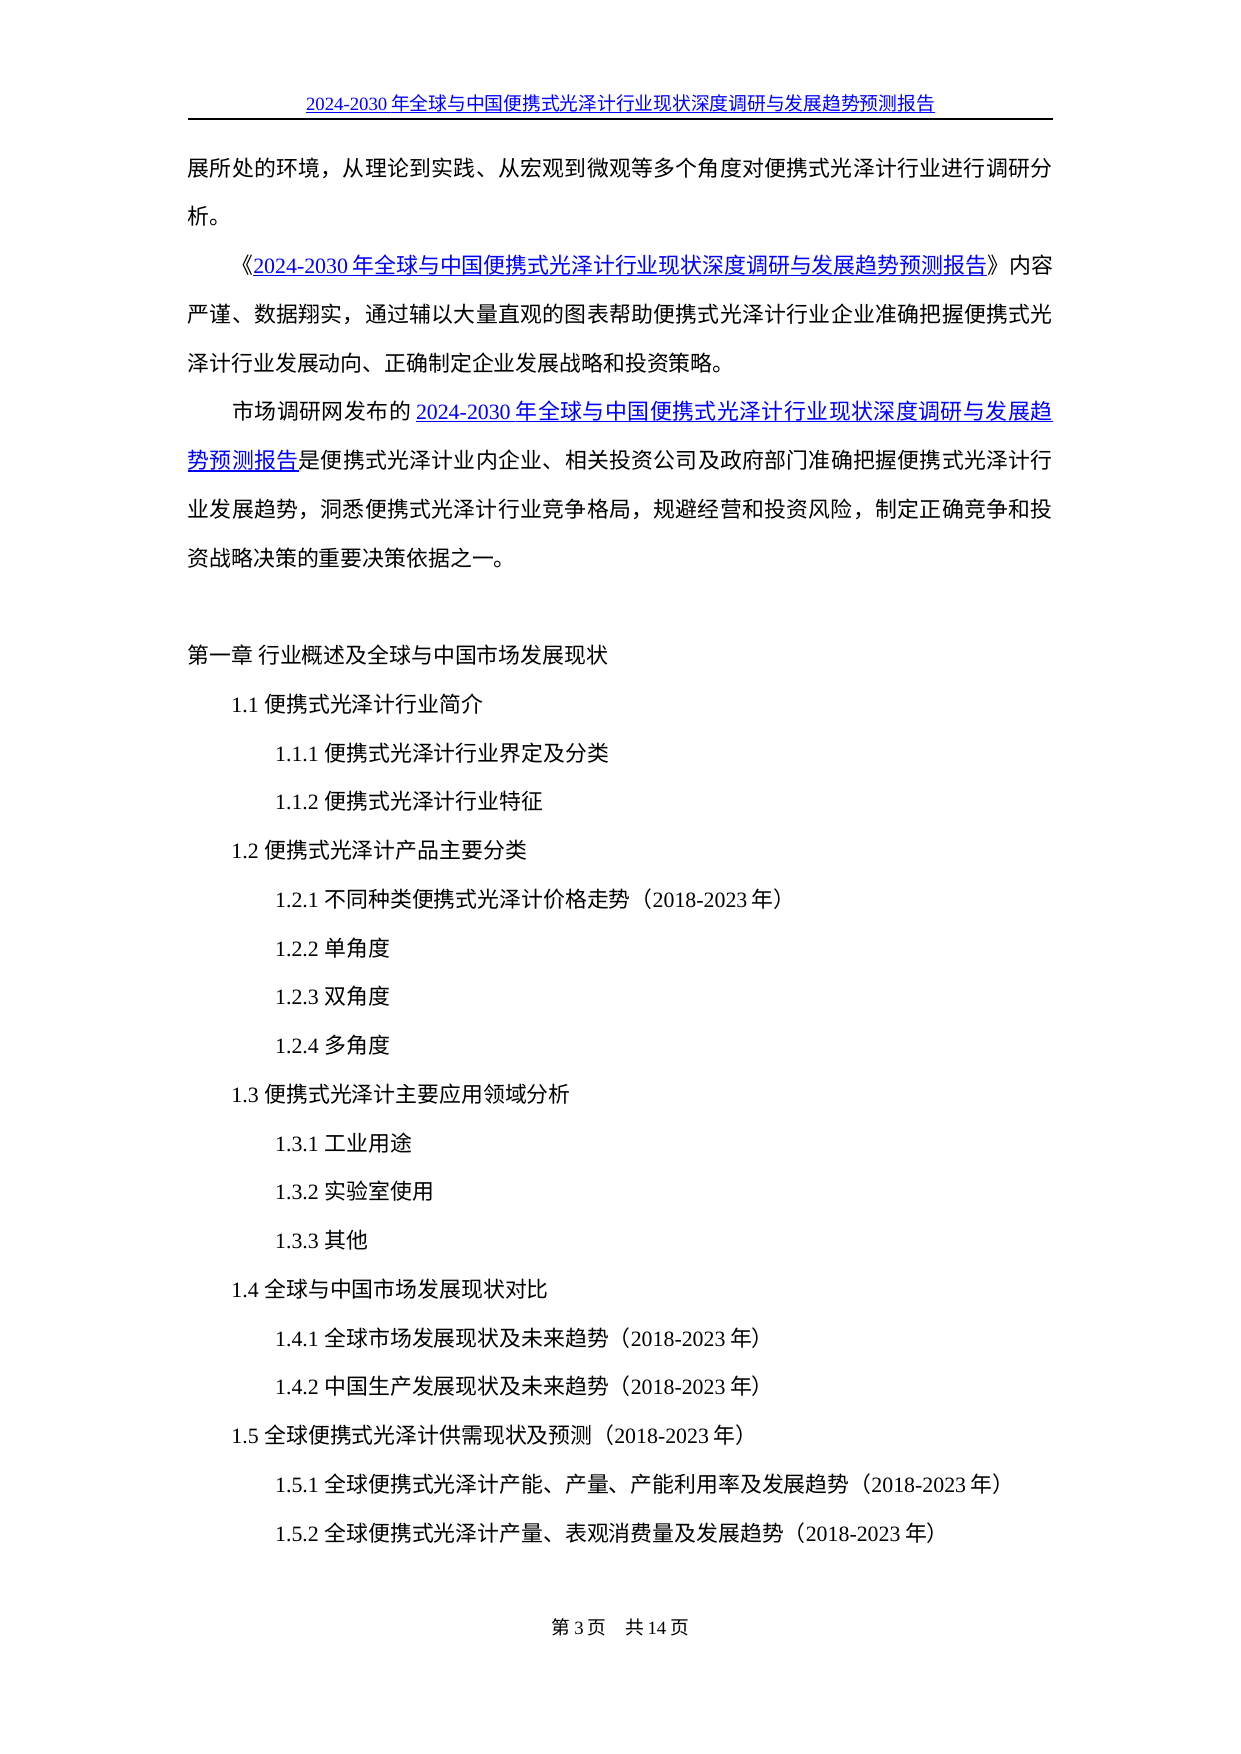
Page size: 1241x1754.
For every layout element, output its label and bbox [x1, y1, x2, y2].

text [187, 150, 1053, 1548]
